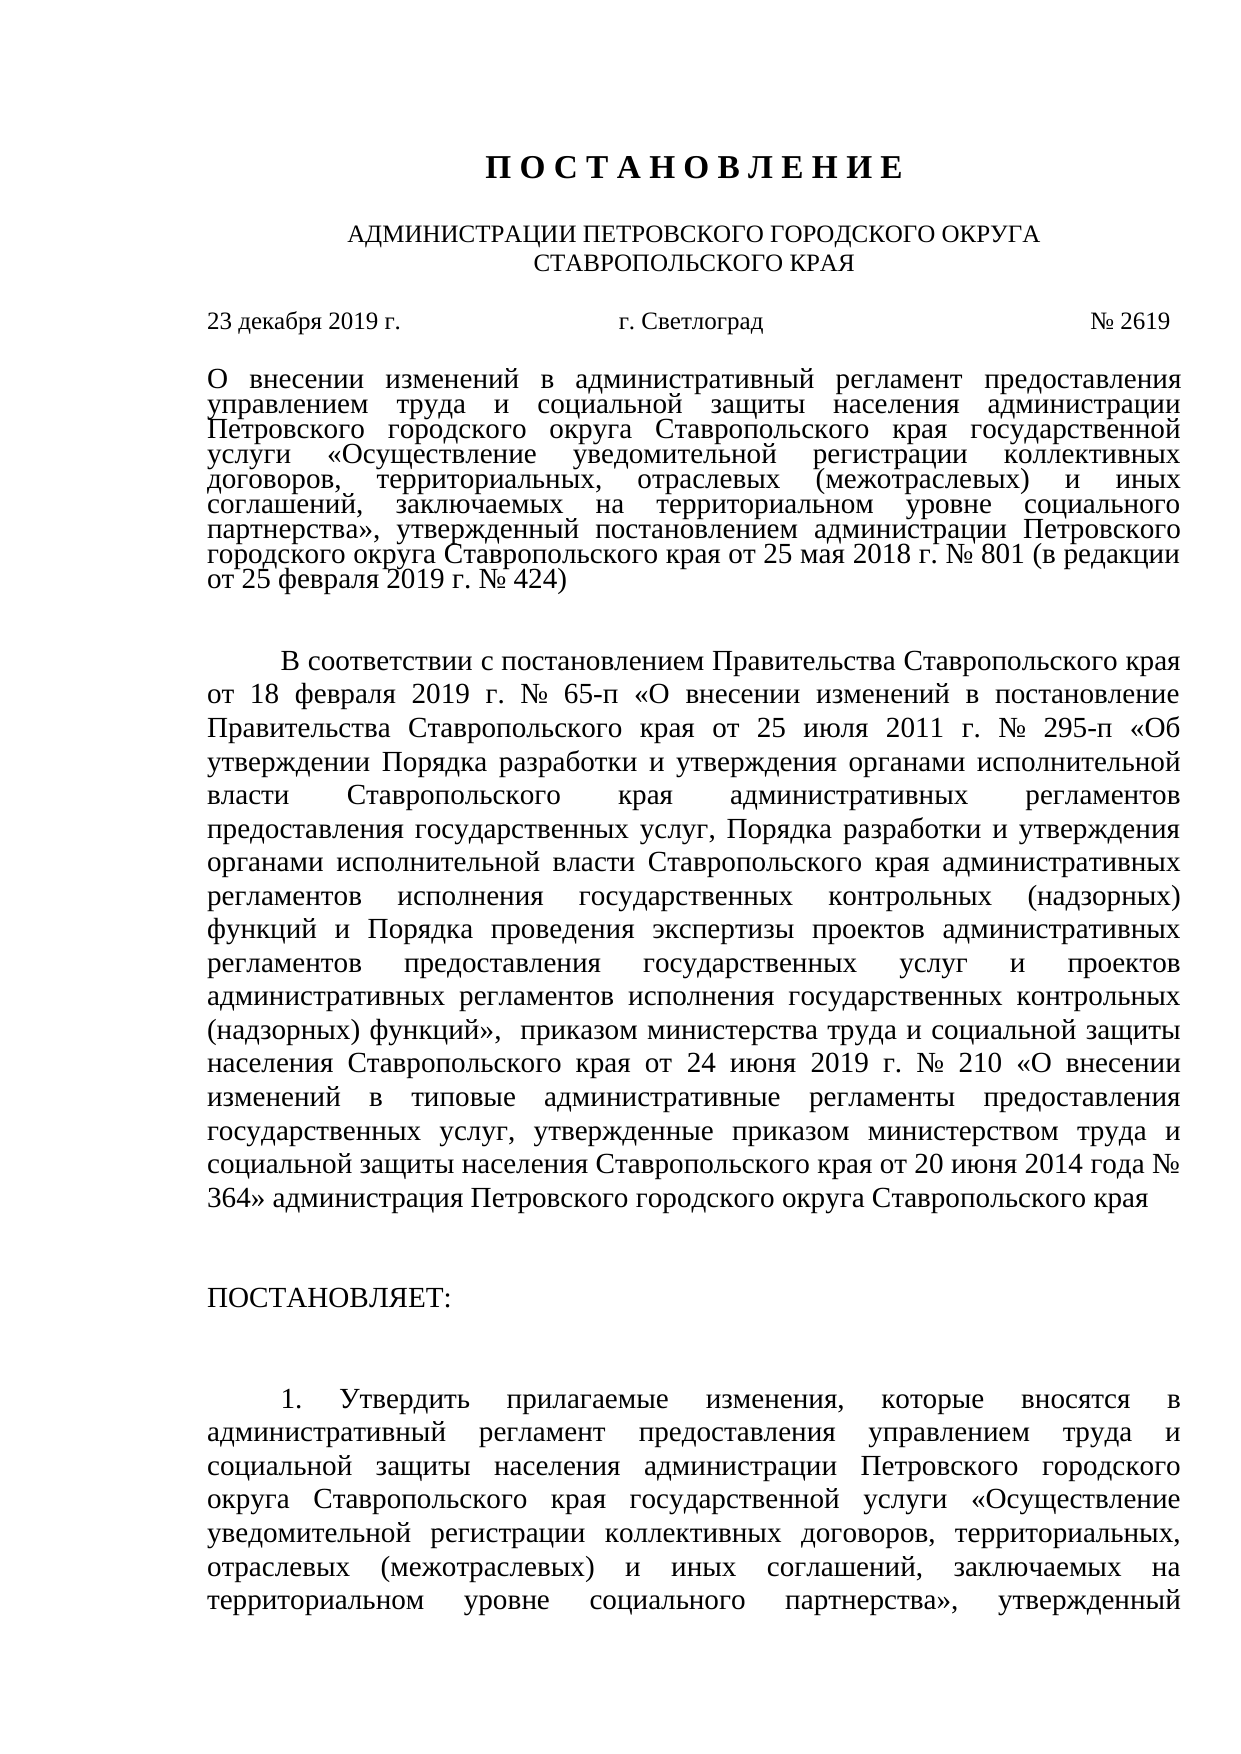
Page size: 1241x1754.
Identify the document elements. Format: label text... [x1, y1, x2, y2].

text ПОСТАНОВЛЯЕТ: [207, 1280, 1181, 1314]
table_header 23 декабря 2019 г. [207, 306, 526, 334]
text П О С Т А Н О В Л Е Н И Е [207, 148, 1181, 186]
text АДМИНИСТРАЦИИ ПЕТРОВСКОГО ГОРОДСКОГО ОКРУГА [207, 219, 1181, 248]
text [207, 1381, 1181, 1616]
text О внесении изменений в административный регламент предоставления управлением труда и социальной защиты населения администрации Петровского городского округа Ставропольского края государственной услуги «Осуществление уведомительной регистрации коллективных договоров, территориальных, отраслевых (межотраслевых) и иных соглашений, заключаемых на территориальном уровне социального партнерства», утвержденный постановлением администрации Петровского городского округа Ставропольского края от 25 мая 2018 г. № 801 (в редакции от 25 февраля 2019 г. № 424) [207, 368, 1181, 593]
text В соответствии с постановлением Правительства Ставропольского края от 18 февраля 2019 г. № 65-п «О внесении изменений в постановление Правительства Ставропольского края от 25 июля 2011 г. № 295-п «Об утверждении Порядка разработки и утверждения органами исполнительной власти Ставропольского края административных регламентов предоставления государственных услуг, Порядка разработки и утверждения органами исполнительной власти Ставропольского края административных регламентов исполнения государственных контрольных (надзорных) функций и Порядка проведения экспертизы проектов административных регламентов предоставления государственных услуг и проектов административных регламентов исполнения государственных контрольных (надзорных) функций», приказом министерства труда и социальной защиты населения Ставропольского края от 24 июня 2019 г. № 210 «О внесении изменений в типовые административные регламенты предоставления государственных услуг, утвержденные приказом министерством труда и социальной защиты населения Ставропольского края от 20 июня 2014 года № 364» администрация Петровского городского округа Ставропольского края [207, 643, 1181, 1213]
table_header № 2619 [856, 306, 1181, 334]
table_header г. Светлоград [526, 306, 856, 334]
text СТАВРОПОЛЬСКОГО КРАЯ [207, 248, 1181, 277]
